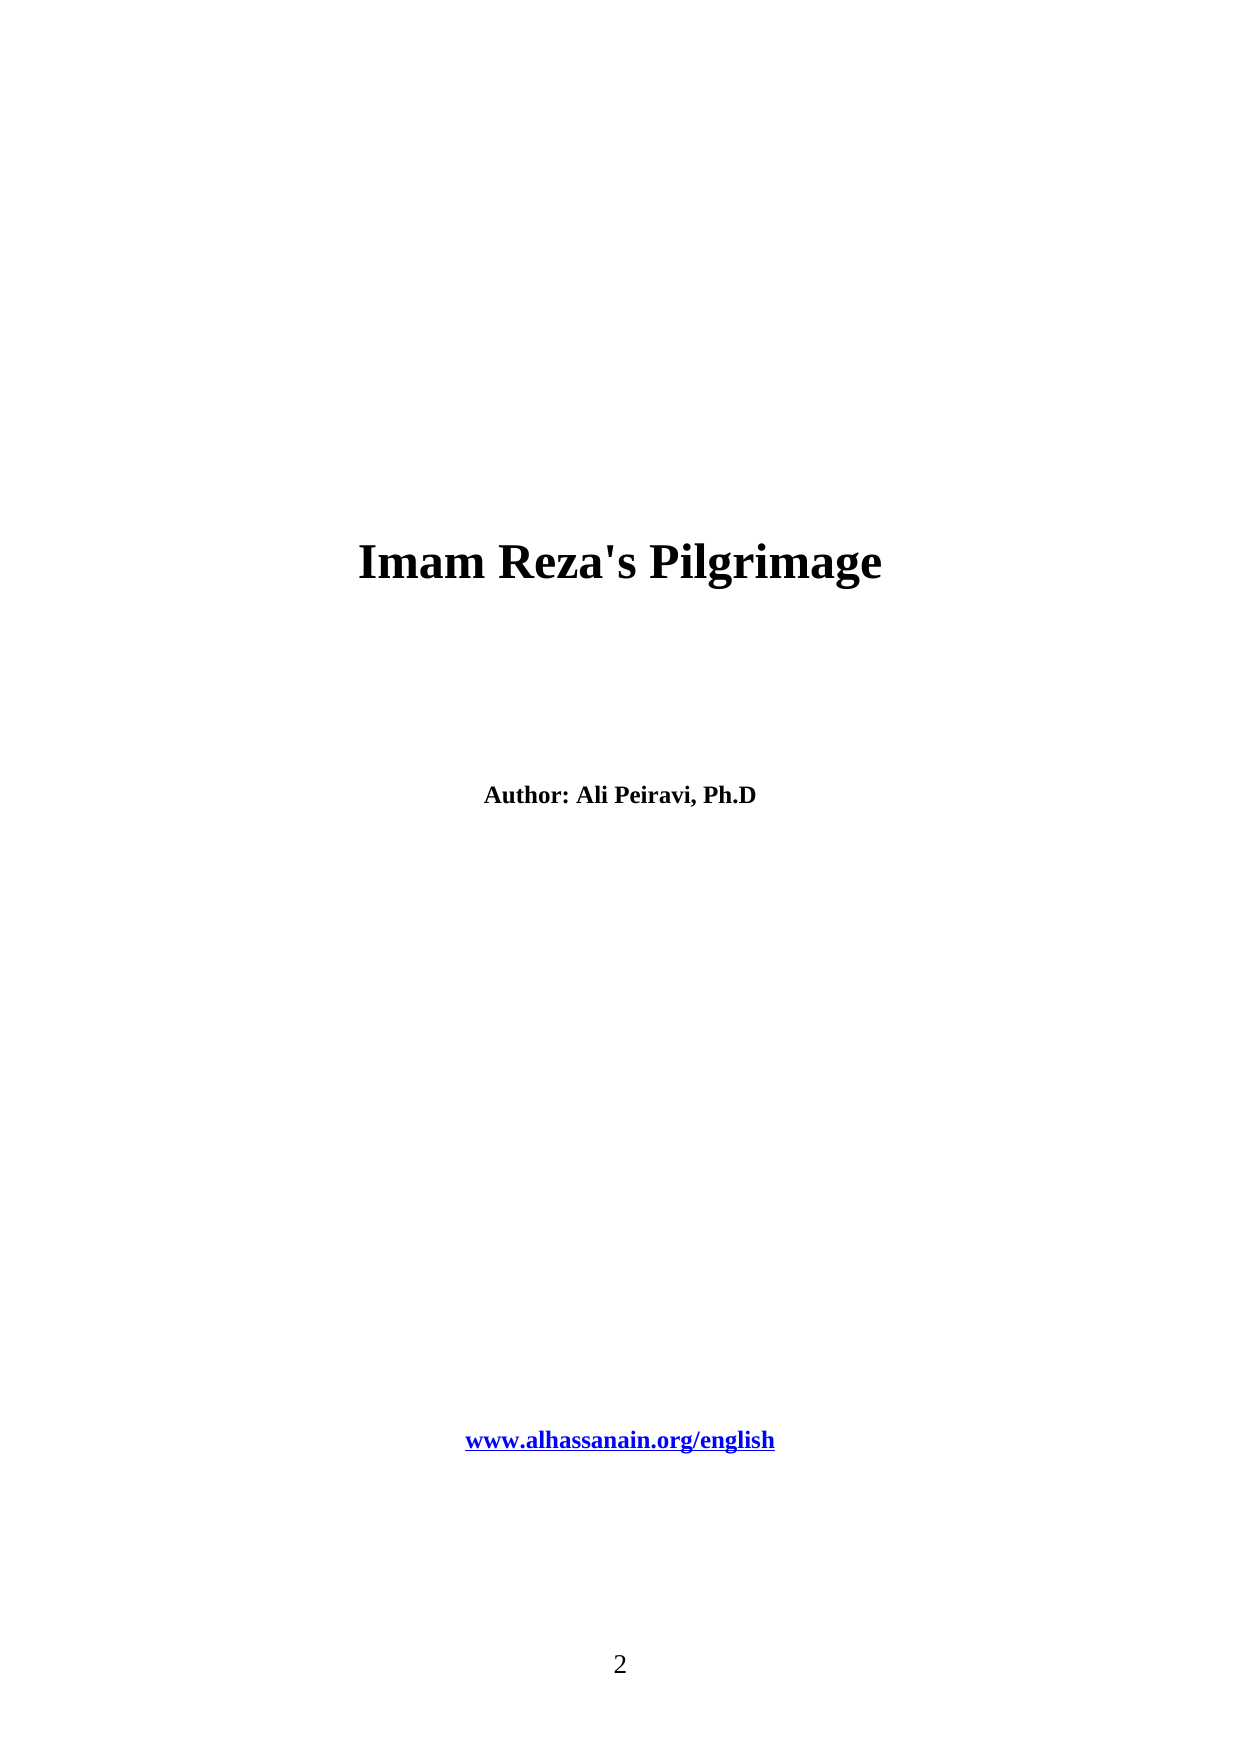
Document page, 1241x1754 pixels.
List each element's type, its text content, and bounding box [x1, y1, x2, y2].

text Author: Ali Peiravi, Ph.D [236, 780, 1004, 808]
text www.alhassanain.org/english [236, 1425, 1004, 1453]
text Imam Reza's Pilgrimage [236, 532, 1004, 590]
